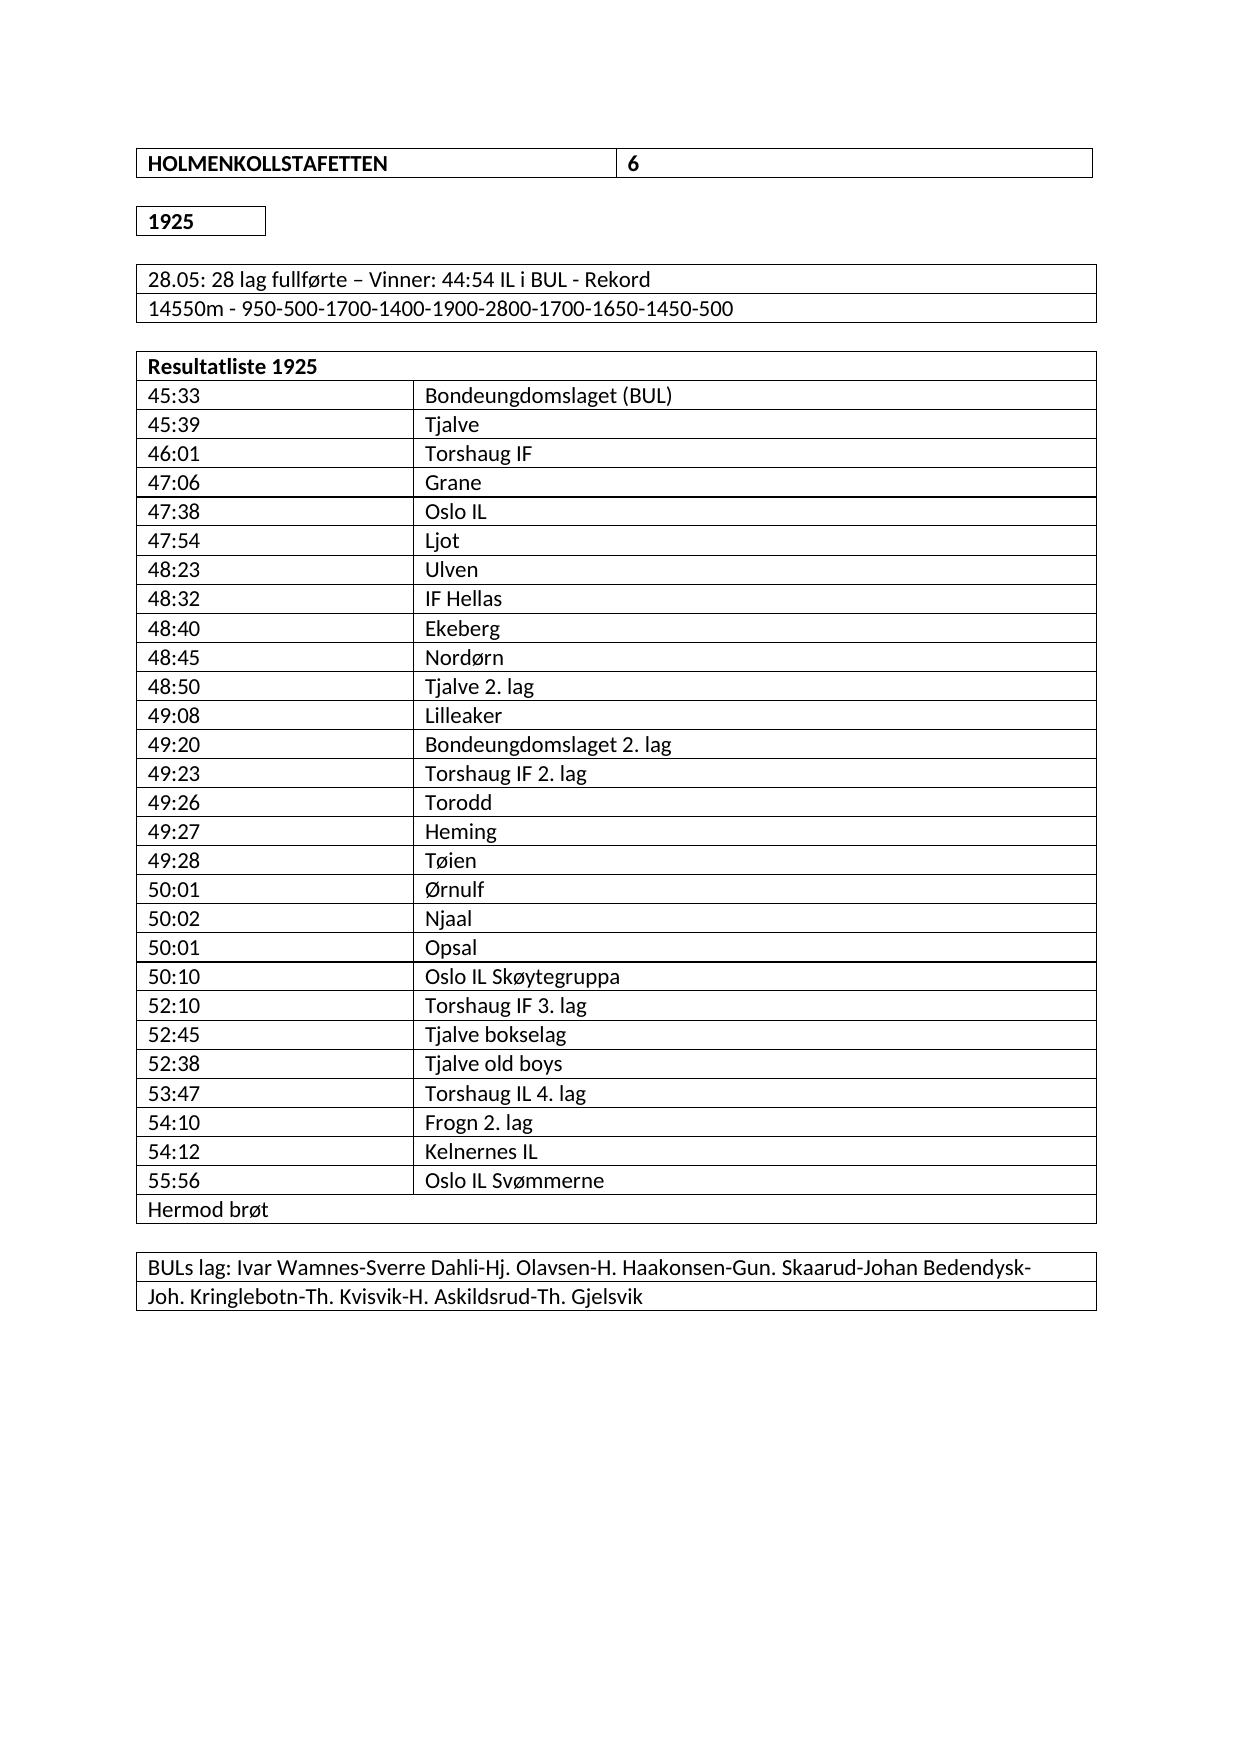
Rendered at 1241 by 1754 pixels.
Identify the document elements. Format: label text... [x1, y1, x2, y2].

table_cell Kelnernes IL [414, 1137, 1096, 1165]
table_header HOLMENKOLLSTAFETTEN [137, 149, 616, 177]
table_cell 50:02 [137, 904, 413, 932]
table_cell 49:08 [137, 701, 413, 729]
table_cell 54:10 [137, 1108, 413, 1136]
table_cell 47:06 [137, 468, 413, 496]
table_cell Tjalve bokselag [414, 1021, 1096, 1048]
table_cell 47:38 [137, 498, 413, 525]
table_cell 48:50 [137, 672, 413, 700]
table_cell Njaal [414, 904, 1096, 932]
table_cell 46:01 [137, 439, 413, 467]
table_cell 54:12 [137, 1137, 413, 1165]
table_cell Lilleaker [414, 701, 1096, 729]
table_cell 49:26 [137, 788, 413, 816]
table_cell 52:10 [137, 991, 413, 1019]
table_cell 49:28 [137, 846, 413, 874]
table_cell Torodd [414, 788, 1096, 816]
table_cell Ljot [414, 526, 1096, 554]
table_cell Frogn 2. lag [414, 1108, 1096, 1136]
table_cell Tøien [414, 846, 1096, 874]
table_header BULs lag: Ivar Wamnes-Sverre Dahli-Hj. Olavsen-H. Haakonsen-Gun. Skaarud-Johan Bedendysk- [137, 1253, 1096, 1281]
table_cell Ekeberg [414, 614, 1096, 642]
table_cell Torshaug IF 2. lag [414, 759, 1096, 787]
table_cell Heming [414, 817, 1096, 845]
table_cell Opsal [414, 933, 1096, 961]
table_cell Torshaug IF 3. lag [414, 991, 1096, 1019]
table_header Resultatliste 1925 [137, 352, 1096, 380]
table_cell Torshaug IF [414, 439, 1096, 467]
table_cell Bondeungdomslaget 2. lag [414, 730, 1096, 758]
table_cell 50:01 [137, 875, 413, 903]
table_header 28.05: 28 lag fullførte – Vinner: 44:54 IL i BUL - Rekord [137, 265, 1096, 293]
table_cell 45:39 [137, 410, 413, 438]
table_cell Torshaug IL 4. lag [414, 1079, 1096, 1107]
table_cell 48:32 [137, 585, 413, 613]
table_cell 52:45 [137, 1021, 413, 1048]
table_cell Grane [414, 468, 1096, 496]
table_cell 48:45 [137, 643, 413, 671]
table_cell Bondeungdomslaget (BUL) [414, 381, 1096, 409]
table_cell 48:40 [137, 614, 413, 642]
table_cell Ørnulf [414, 875, 1096, 903]
table_cell 45:33 [137, 381, 413, 409]
table_cell 14550m - 950-500-1700-1400-1900-2800-1700-1650-1450-500 [137, 294, 1096, 322]
table_cell Hermod brøt [137, 1195, 1096, 1223]
table_cell Tjalve [414, 410, 1096, 438]
table_cell 53:47 [137, 1079, 413, 1107]
table_header 1925 [137, 207, 265, 235]
table_cell Oslo IL [414, 498, 1096, 525]
table_cell Tjalve 2. lag [414, 672, 1096, 700]
table_cell 48:23 [137, 556, 413, 583]
table_cell 52:38 [137, 1050, 413, 1078]
table_cell Ulven [414, 556, 1096, 583]
table_cell 50:01 [137, 933, 413, 961]
table_cell 49:23 [137, 759, 413, 787]
table_cell 55:56 [137, 1166, 413, 1194]
table_cell 47:54 [137, 526, 413, 554]
table_cell Oslo IL Skøytegruppa [414, 963, 1096, 990]
table_cell Tjalve old boys [414, 1050, 1096, 1078]
table_cell 49:20 [137, 730, 413, 758]
table_cell Joh. Kringlebotn-Th. Kvisvik-H. Askildsrud-Th. Gjelsvik [137, 1282, 1096, 1310]
table_cell 50:10 [137, 963, 413, 990]
table_cell IF Hellas [414, 585, 1096, 613]
table_cell Oslo IL Svømmerne [414, 1166, 1096, 1194]
table_cell Nordørn [414, 643, 1096, 671]
table_header 6 [617, 149, 1092, 177]
table_cell 49:27 [137, 817, 413, 845]
